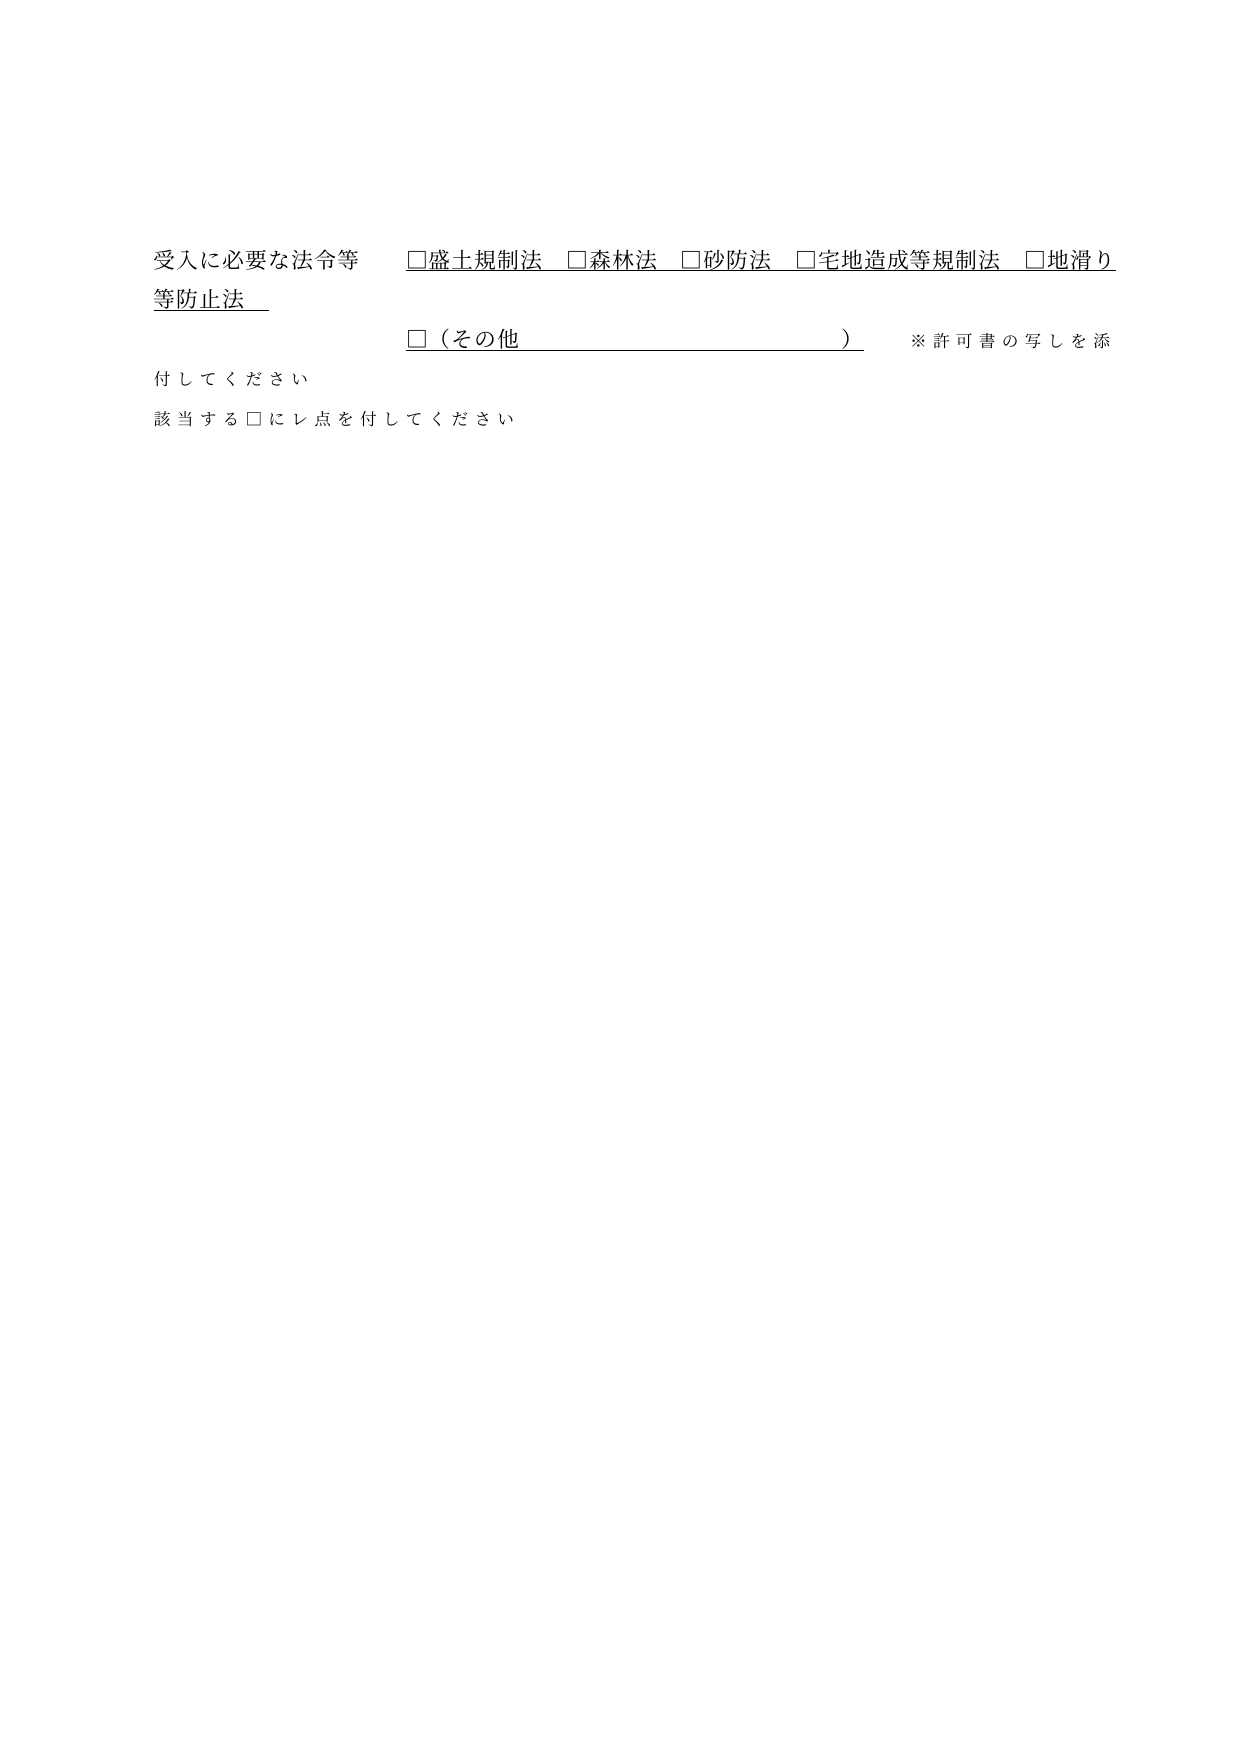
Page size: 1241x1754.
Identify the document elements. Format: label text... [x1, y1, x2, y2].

text 受入に必要な法令等 □盛土規制法 □森林法 □砂防法 □宅地造成等規制法 □地滑り等防止法 [154, 239, 1116, 318]
text 該当する□にレ点を付してください [154, 398, 1116, 438]
text □（その他 ） ※許可書の写しを添付してください [154, 318, 1116, 398]
